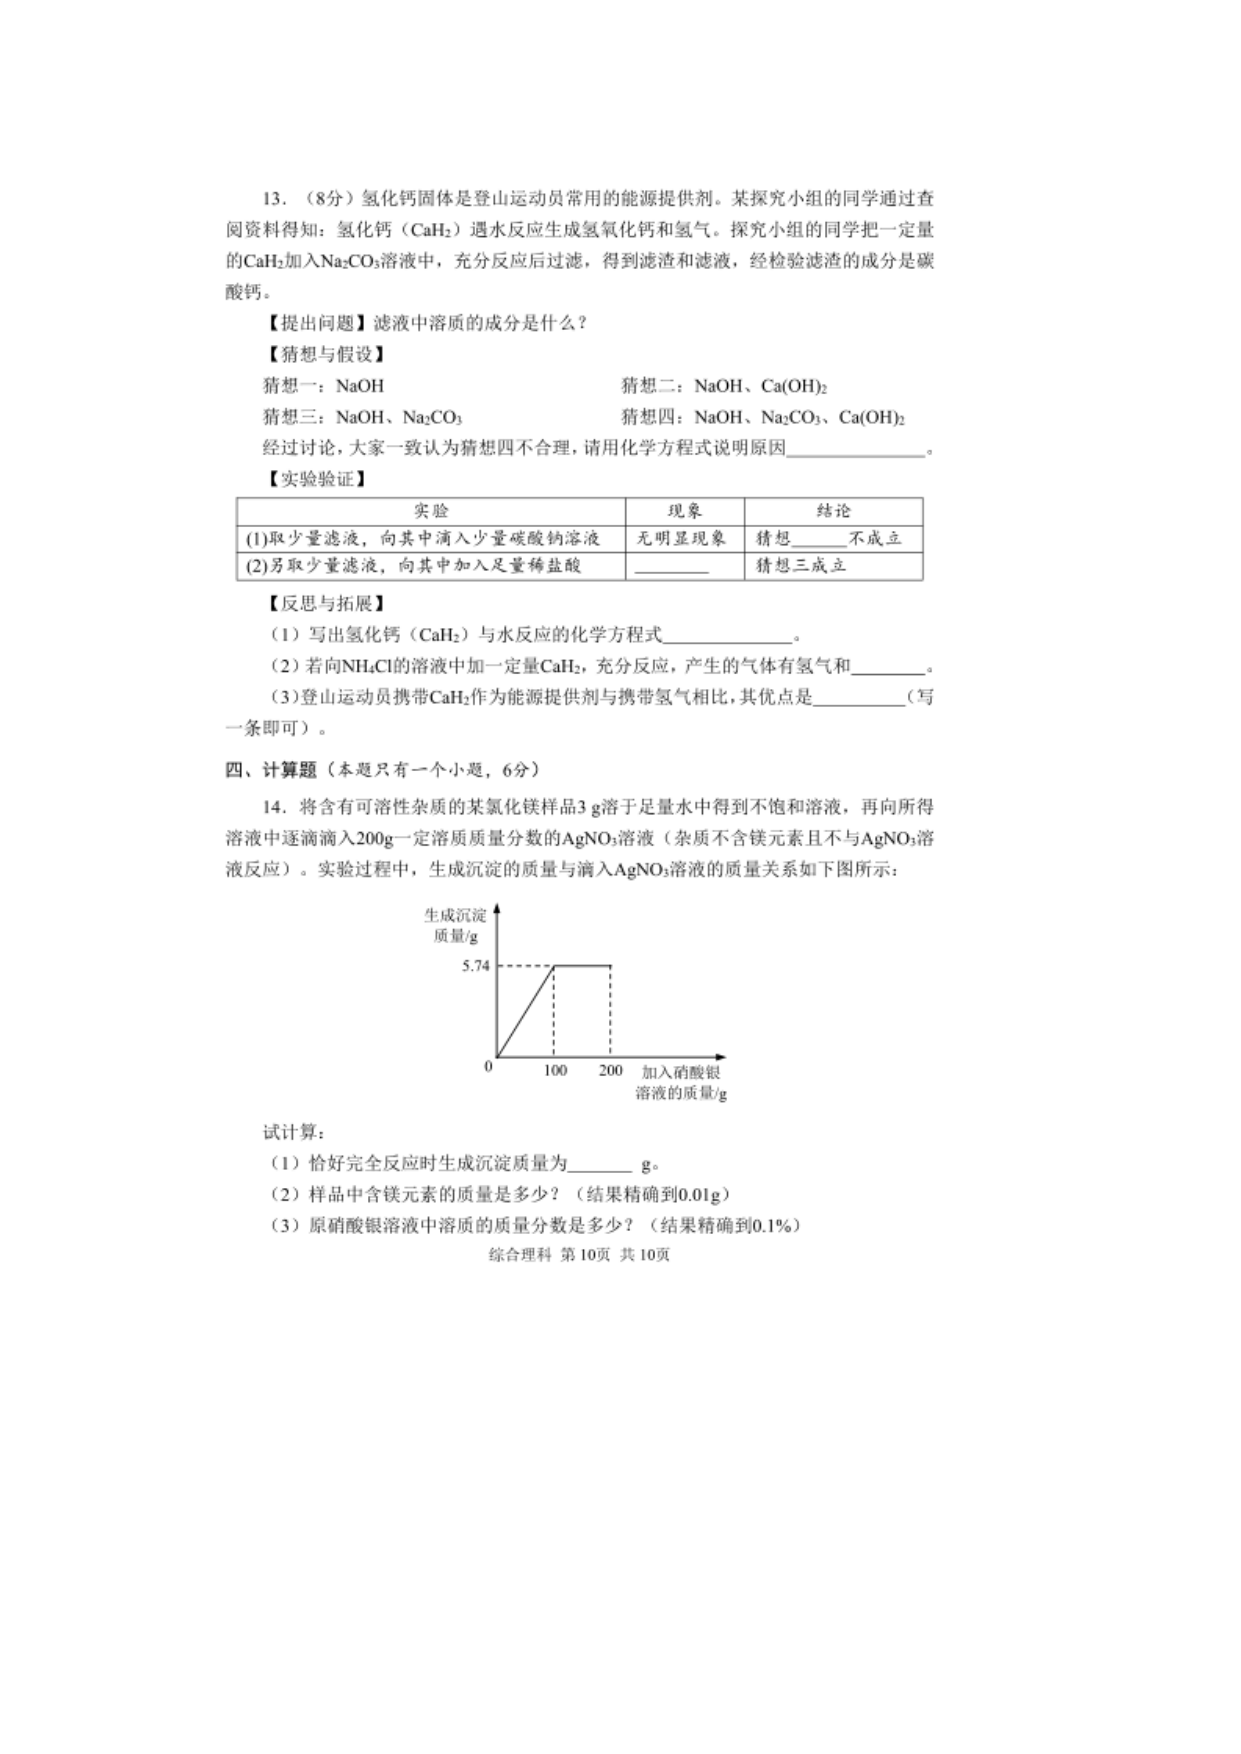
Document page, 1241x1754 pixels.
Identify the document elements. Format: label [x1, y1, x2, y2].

picture [187, 162, 978, 1295]
